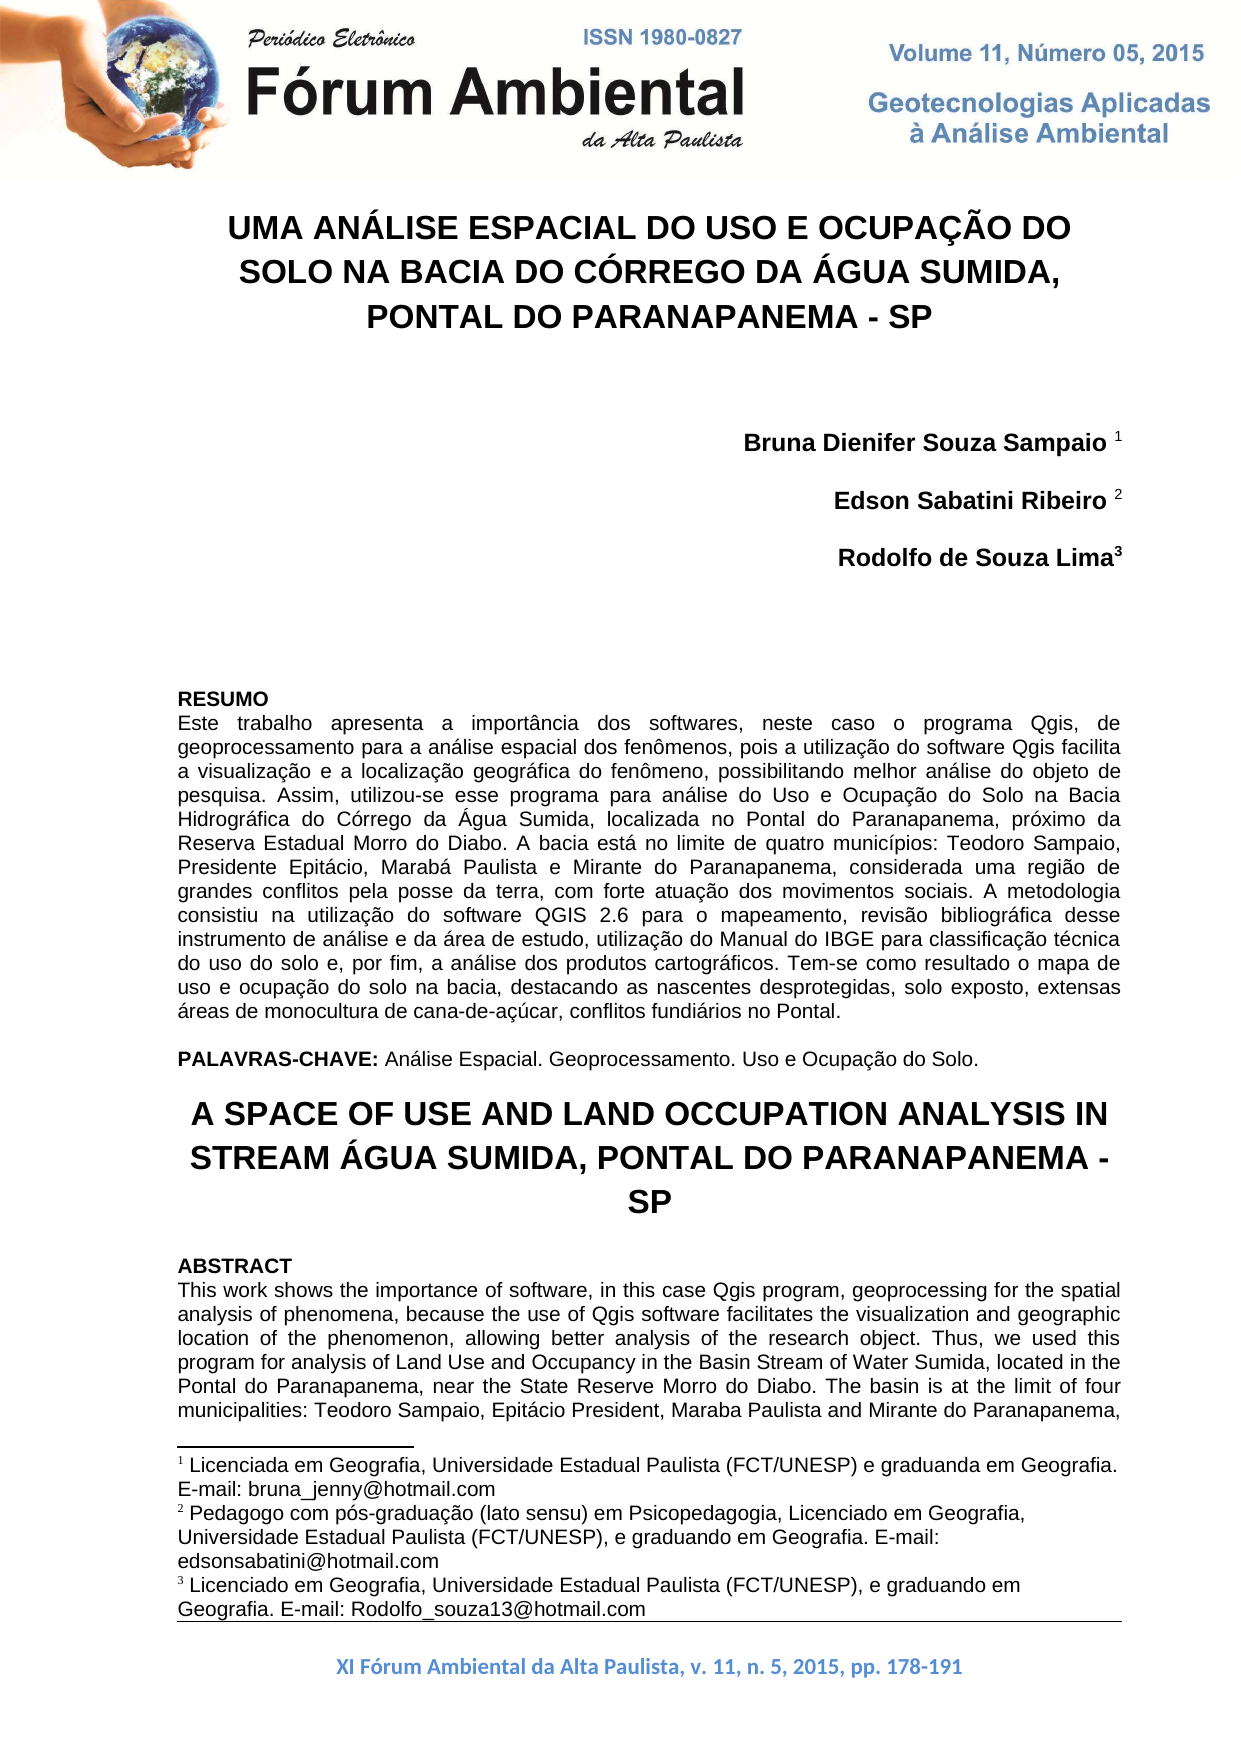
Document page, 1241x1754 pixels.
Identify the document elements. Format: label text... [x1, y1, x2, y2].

text ABSTRACT [177, 1254, 1122, 1278]
text A SPACE OF USE AND LAND OCCUPATION ANALYSIS IN STREAM ÁGUA SUMIDA, PONTAL DO PARANAPANEMA - SP [177, 1094, 1122, 1221]
text Edson Sabatini Ribeiro [177, 486, 1122, 514]
text Este trabalho apresenta a importância dos softwares, neste caso o programa Qgis, de geoprocessamento para a análise espacial dos fenômenos, pois a utilização do software Qgis facilita a visualização e a localização geográfica do fenômeno, possibilitando melhor análise do objeto de pesquisa. Assim, utilizou-se esse programa para análise do Uso e Ocupação do Solo na Bacia Hidrográfica do Córrego da Água Sumida, localizada no Pontal do Paranapanema, próximo da Reserva Estadual Morro do Diabo. A bacia está no limite de quatro municípios: Teodoro Sampaio, Presidente Epitácio, Marabá Paulista e Mirante do Paranapanema, considerada uma região de grandes conflitos pela posse da terra, com forte atuação dos movimentos sociais. A metodologia consistiu na utilização do software QGIS 2.6 para o mapeamento, revisão bibliográfica desse instrumento de análise e da área de estudo, utilização do Manual do IBGE para classificação técnica do uso do solo e, por fim, a análise dos produtos cartográficos. Tem-se como resultado o mapa de uso e ocupação do solo na bacia, destacando as nascentes desprotegidas, solo exposto, extensas áreas de monocultura de cana-de-açúcar, conflitos fundiários no Pontal. [177, 711, 1122, 1022]
text Rodolfo de Souza Lima [177, 543, 1122, 572]
text UMA ANÁLISE ESPACIAL DO USO E OCUPAÇÃO DO SOLO NA BACIA DO CÓRREGO DA ÁGUA SUMIDA, PONTAL DO PARANAPANEMA - SP [177, 208, 1122, 335]
picture [0, 0, 1239, 180]
text RESUMO [177, 687, 1122, 711]
text Bruna Dienifer Souza Sampaio [177, 428, 1122, 457]
text PALAVRAS-CHAVE: Análise Espacial. Geoprocessamento. Uso e Ocupação do Solo. [177, 1046, 1122, 1070]
